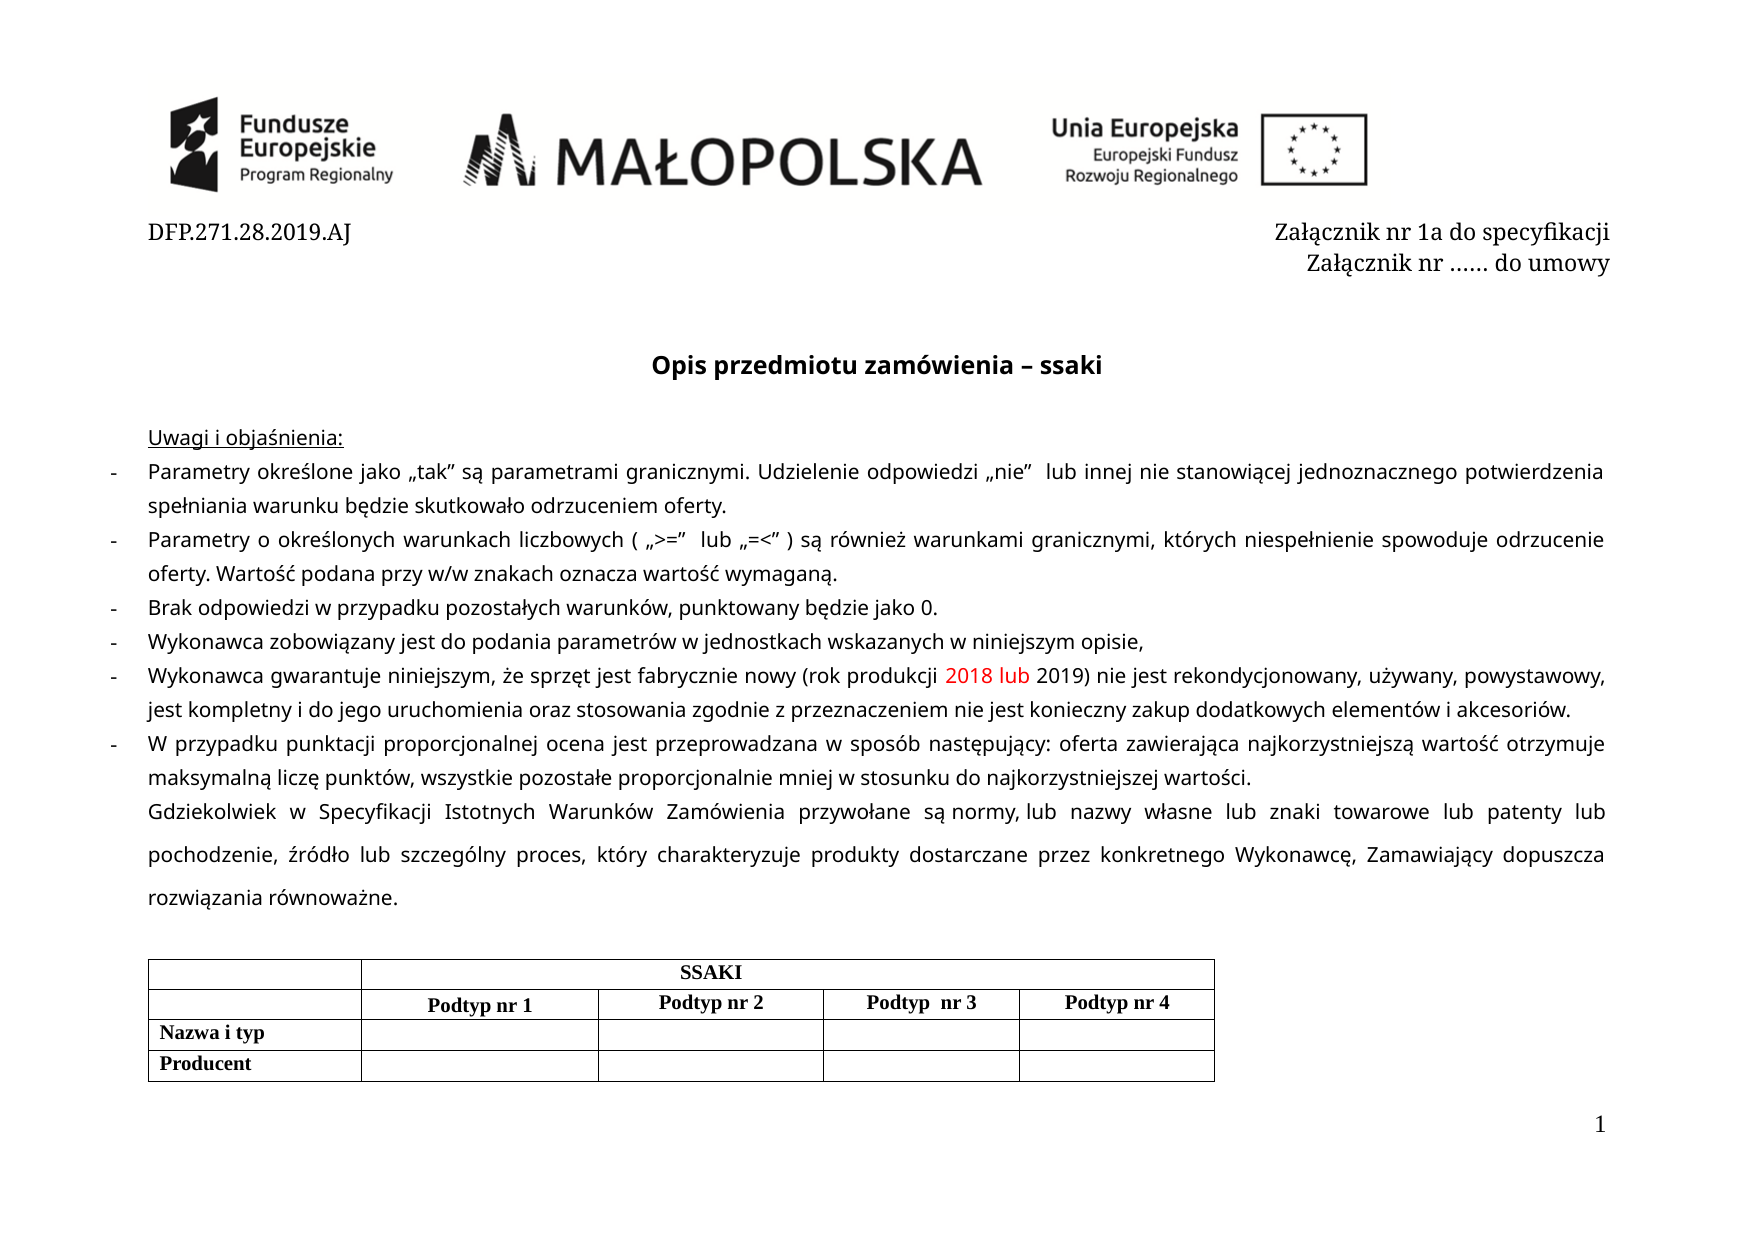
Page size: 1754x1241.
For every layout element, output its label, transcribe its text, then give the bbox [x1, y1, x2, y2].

table_cell [599, 1020, 823, 1050]
table_cell Podtyp nr 2 [599, 990, 823, 1019]
table_header [1019, 960, 1214, 989]
table_cell [362, 1020, 598, 1050]
table_cell Producent [149, 1051, 361, 1081]
table_cell Podtyp nr 3 [824, 990, 1019, 1019]
list Parametry określone jako „tak” są parametrami granicznymi. Udzielenie odpowiedzi „nie” lub innej nie stanowiącej jednoznacznego potwierdzenia spełniania warunku będzie skutkowało odrzuceniem oferty. [110, 457, 1606, 519]
table_cell [599, 1051, 823, 1081]
table_header [149, 960, 361, 989]
text Uwagi i objaśnienia: [148, 423, 1606, 451]
table_cell Nazwa i typ [149, 1020, 361, 1050]
table_cell [824, 1051, 1019, 1081]
text Gdziekolwiek w Specyfikacji Istotnych Warunków Zamówienia przywołane są normy, lub nazwy własne lub znaki towarowe lub patenty lub pochodzenie, źródło lub szczególny proces, który charakteryzuje produkty dostarczane przez konkretnego Wykonawcę, Zamawiający dopuszcza rozwiązania równoważne. [148, 797, 1606, 911]
table_cell [149, 990, 361, 1019]
list Wykonawca zobowiązany jest do podania parametrów w jednostkach wskazanych w niniejszym opisie, [110, 627, 1606, 656]
list W przypadku punktacji proporcjonalnej ocena jest przeprowadzana w sposób następujący: oferta zawierająca najkorzystniejszą wartość otrzymuje maksymalną liczę punktów, wszystkie pozostałe proporcjonalnie mniej w stosunku do najkorzystniejszej wartości. [110, 729, 1606, 792]
table_header [824, 960, 1019, 989]
table_cell [1020, 1051, 1214, 1081]
table_cell Podtyp nr 1 [362, 990, 598, 1019]
table_cell [362, 1051, 598, 1081]
picture [147, 73, 1391, 216]
table_cell [824, 1020, 1019, 1050]
list Brak odpowiedzi w przypadku pozostałych warunków, punktowany będzie jako 0. [110, 593, 1606, 621]
table_header [362, 960, 598, 989]
text Opis przedmiotu zamówienia – ssaki [148, 348, 1606, 382]
list Wykonawca gwarantuje niniejszym, że sprzęt jest fabrycznie nowy (rok produkcji 2018 lub 2019) nie jest rekondycjonowany, używany, powystawowy, jest kompletny i do jego uruchomienia oraz stosowania zgodnie z przeznaczeniem nie jest konieczny zakup dodatkowych elementów i akcesoriów. [110, 661, 1606, 724]
list Parametry o określonych warunkach liczbowych ( „>=” lub „=<” ) są również warunkami granicznymi, których niespełnienie spowoduje odrzucenie oferty. Wartość podana przy w/w znakach oznacza wartość wymaganą. [110, 525, 1606, 587]
table_cell [1020, 1020, 1214, 1050]
table_header SSAKI [598, 960, 824, 989]
table_cell Podtyp nr 4 [1020, 990, 1214, 1019]
